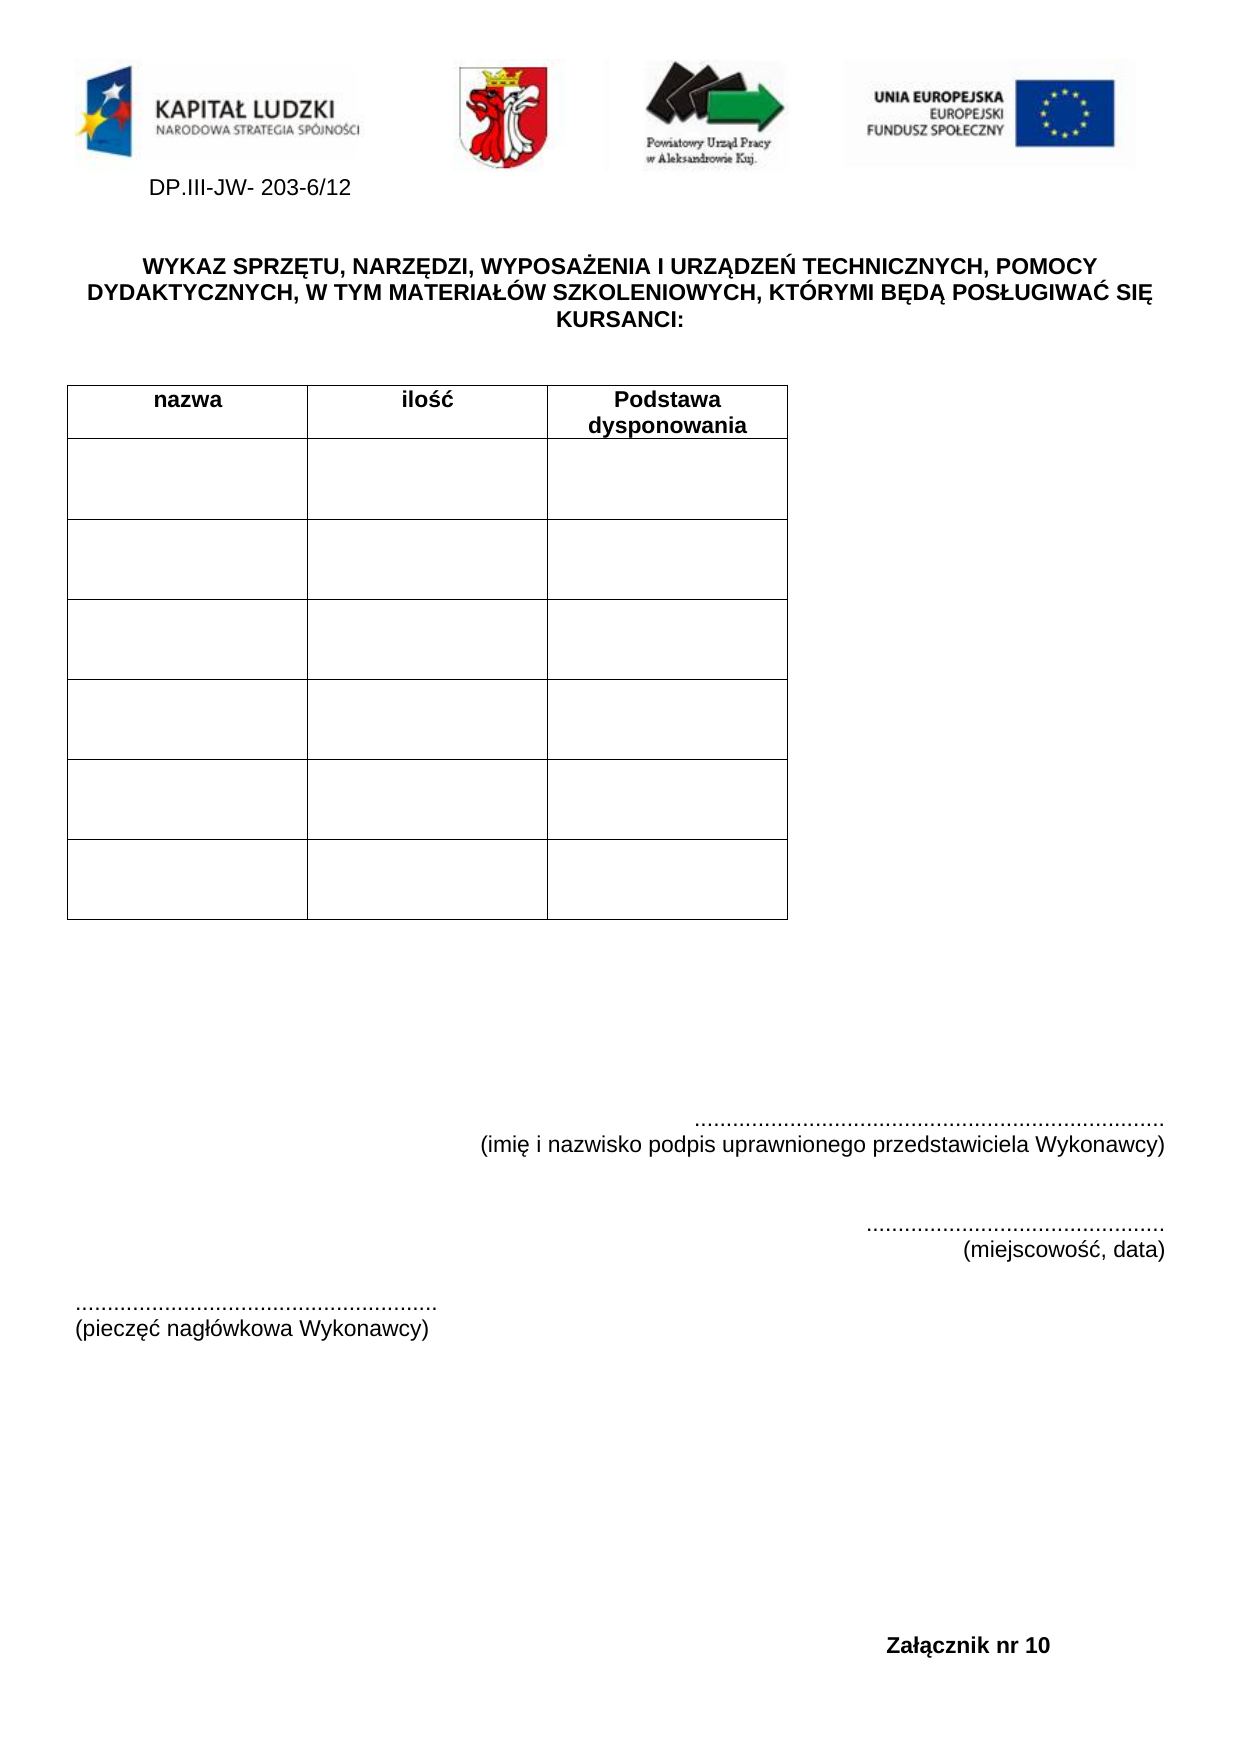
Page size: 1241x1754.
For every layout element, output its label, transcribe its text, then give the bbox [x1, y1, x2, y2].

table_header nazwa [68, 386, 307, 438]
text WYKAZ SPRZĘTU, NARZĘDZI, WYPOSAŻENIA I URZĄDZEŃ TECHNICZNYCH, POMOCY DYDAKTYCZNYCH, W TYM MATERIAŁÓW SZKOLENIOWYCH, KTÓRYMI BĘDĄ POSŁUGIWAĆ SIĘ KURSANCI: [75, 253, 1165, 332]
picture [75, 59, 1138, 174]
table_cell [548, 840, 787, 919]
table_cell [308, 600, 547, 679]
table_cell [308, 760, 547, 839]
table_cell [308, 840, 547, 919]
table_header Podstawa dysponowania [548, 386, 787, 438]
text (pieczęć nagłówkowa Wykonawcy) [75, 1315, 1165, 1342]
table_cell [548, 520, 787, 598]
table_cell [68, 680, 307, 759]
table_cell [548, 760, 787, 839]
text DP.III-JW- 203-6/12 [75, 174, 1165, 200]
table_cell [308, 439, 547, 518]
text (miejscowość, data) [75, 1236, 1165, 1263]
table_cell [68, 520, 307, 598]
table_cell [548, 600, 787, 679]
table_header ilość [308, 386, 547, 438]
table_cell [548, 439, 787, 518]
table_cell [308, 520, 547, 598]
table_cell [68, 439, 307, 518]
table_cell [68, 760, 307, 839]
text ............................................... [75, 1210, 1165, 1236]
text .......................................................................... [75, 1104, 1165, 1131]
table_cell [68, 600, 307, 679]
text Załącznik nr 10 [812, 1632, 1165, 1658]
text (imię i nazwisko podpis uprawnionego przedstawiciela Wykonawcy) [75, 1131, 1165, 1157]
table_cell [548, 680, 787, 759]
table_cell [68, 840, 307, 919]
table_cell [308, 680, 547, 759]
text ......................................................... [75, 1289, 1165, 1315]
